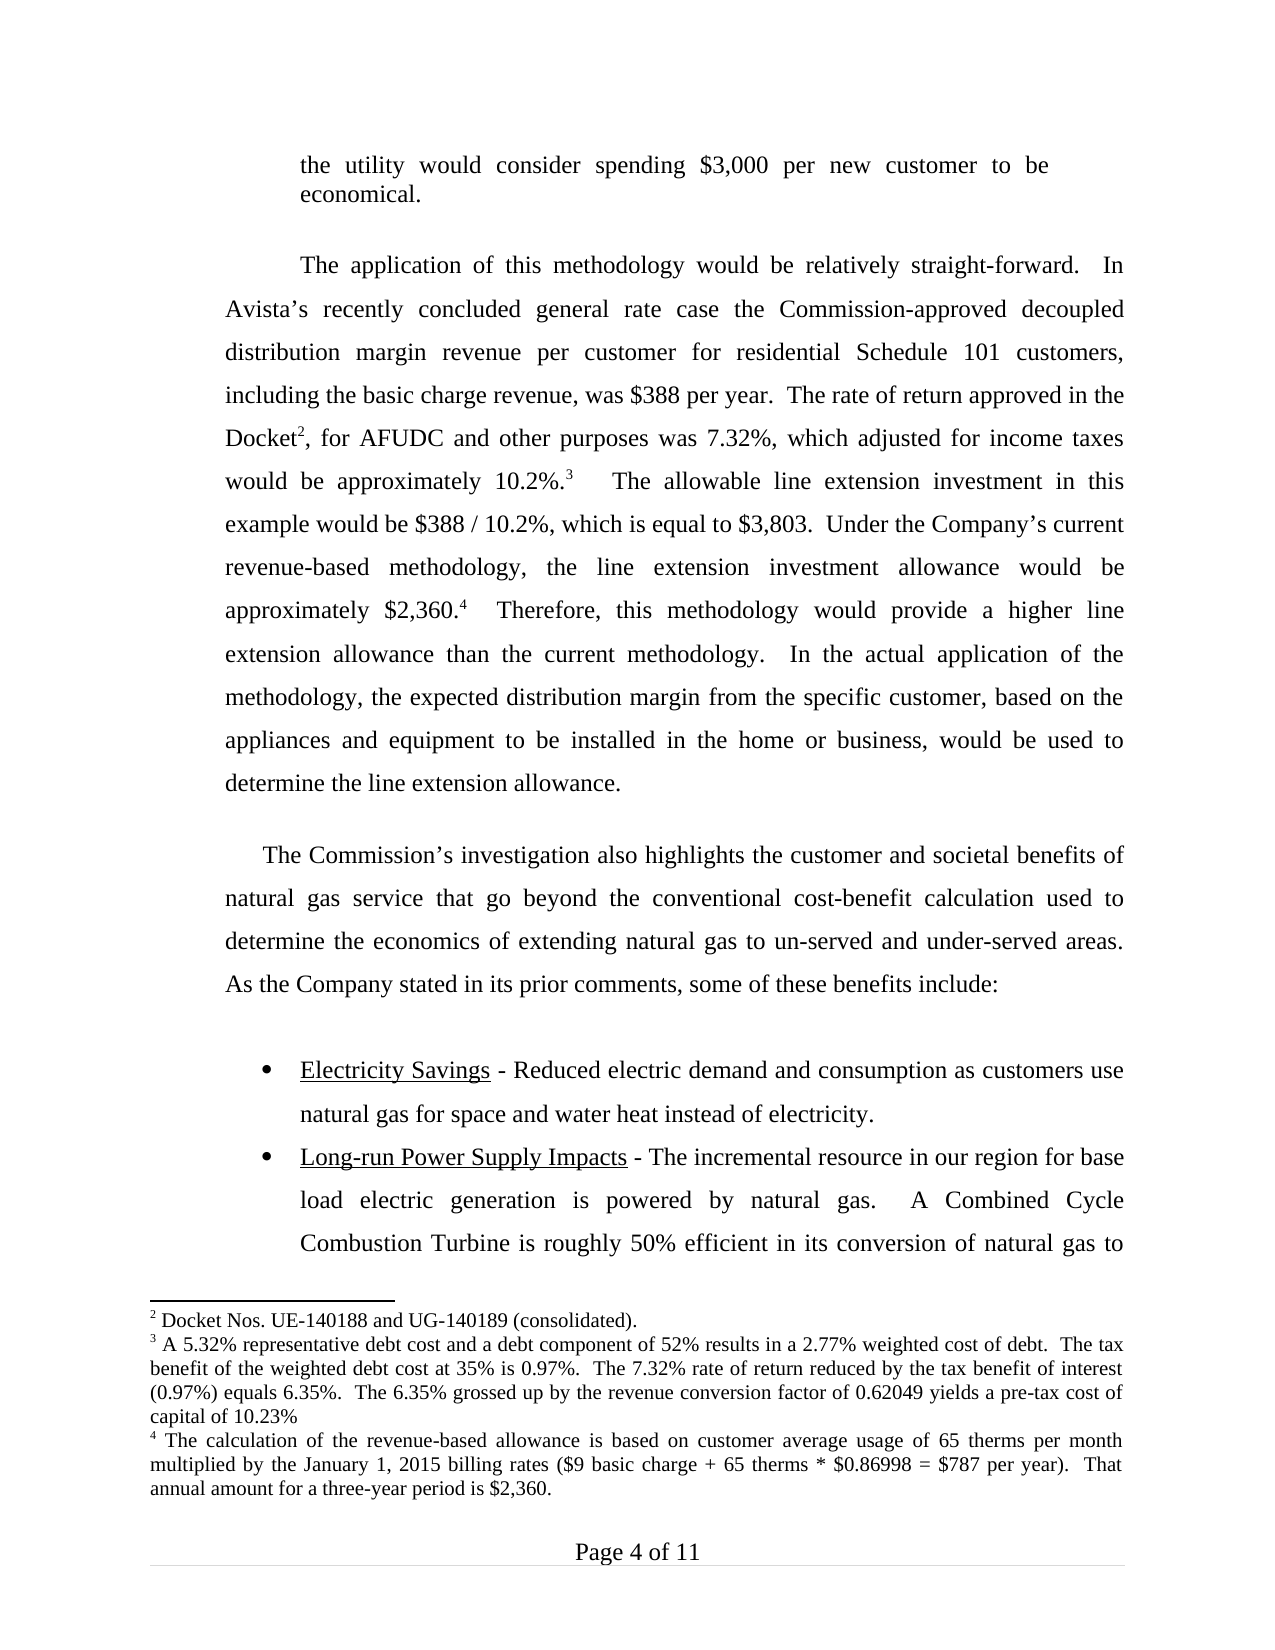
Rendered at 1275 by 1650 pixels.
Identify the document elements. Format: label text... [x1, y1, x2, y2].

list Electricity Savings - Reduced electric demand and consumption as customers use natural gas for space and water heat instead of electricity. [262, 1056, 1125, 1127]
list The Commission’s investigation also highlights the customer and societal benefits of natural gas service that go beyond the conventional cost-benefit calculation used to determine the economics of extending natural gas to un-served and under-served areas. As the Company stated in its prior comments, some of these benefits include: [225, 840, 1125, 998]
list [262, 1142, 1125, 1257]
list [300, 150, 1050, 207]
list The application of this methodology would be relatively straight-forward. In Avista’s recently concluded general rate case the Commission-approved decoupled distribution margin revenue per customer for residential Schedule 101 customers, including the basic charge revenue, was $388 per year. The rate of return approved in the Docket, for AFUDC and other purposes was 7.32%, which adjusted for income taxes would be approximately 10.2%. The allowable line extension investment in this example would be $388 / 10.2%, which is equal to $3,803. Under the Company’s current revenue-based methodology, the line extension investment allowance would be approximately $2,360. Therefore, this methodology would provide a higher line extension allowance than the current methodology. In the actual application of the methodology, the expected distribution margin from the specific customer, based on the appliances and equipment to be installed in the home or business, would be used to determine the line extension allowance. [225, 251, 1125, 797]
